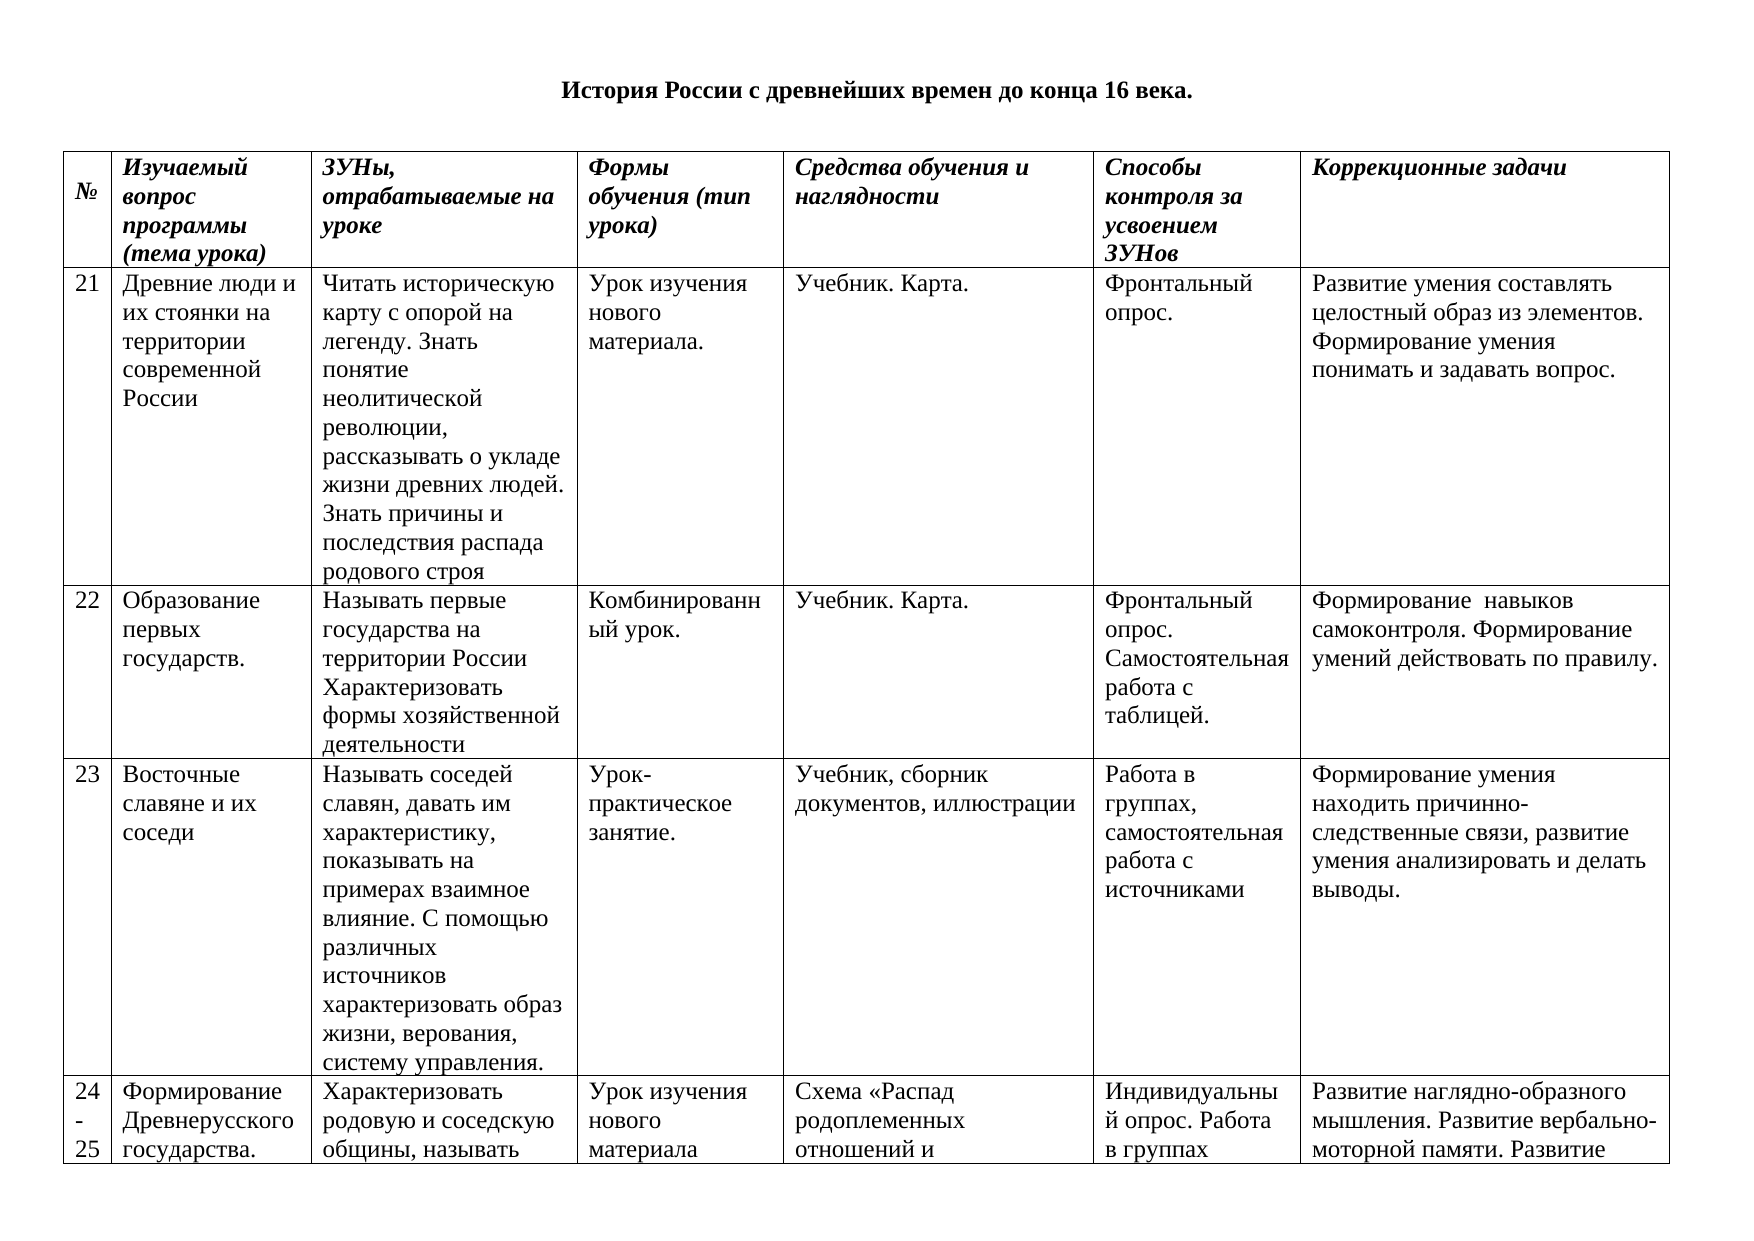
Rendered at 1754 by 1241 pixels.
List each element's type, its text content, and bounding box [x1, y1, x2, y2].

table_cell Формирование умения находить причинно-следственные связи, развитие умения анализировать и делать выводы. [1301, 759, 1669, 1075]
table_cell Читать историческую карту с опорой на легенду. Знать понятие неолитической революции, рассказывать о укладе жизни древних людей. Знать причины и последствия распада родового строя [312, 268, 577, 584]
table_cell 24-25 [64, 1076, 111, 1163]
table_cell Называть первые государства на территории России Характеризовать формы хозяйственной деятельности [312, 586, 577, 758]
table_cell Формирование навыков самоконтроля. Формирование умений действовать по правилу. [1301, 586, 1669, 758]
table_cell Называть соседей славян, давать им характеристику, показывать на примерах взаимное влияние. С помощью различных источников характеризовать образ жизни, верования, систему управления. [312, 759, 577, 1075]
table_cell 21 [64, 268, 111, 584]
table_header Способы контроля за усвоением ЗУНов [1094, 152, 1300, 267]
table_cell Фронтальный опрос. [1094, 268, 1300, 584]
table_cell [784, 1076, 1093, 1163]
table_header Средства обучения и наглядности [784, 152, 1093, 267]
table_cell Учебник. Карта. [784, 268, 1093, 584]
table_cell Урок изучения нового материала. [578, 268, 783, 584]
table_cell Фронтальный опрос. Самостоятельная работа с таблицей. [1094, 586, 1300, 758]
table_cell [578, 1076, 783, 1163]
table_cell 23 [64, 759, 111, 1075]
table_header ЗУНы, отрабатываемые на уроке [312, 152, 577, 267]
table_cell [1301, 1076, 1669, 1163]
table_cell Восточные славяне и их соседи [112, 759, 311, 1075]
table_header № [64, 152, 111, 267]
table_cell Учебник. Карта. [784, 586, 1093, 758]
table_cell Учебник, сборник документов, иллюстрации [784, 759, 1093, 1075]
table_cell Развитие умения составлять целостный образ из элементов. Формирование умения понимать и задавать вопрос. [1301, 268, 1669, 584]
table_header Коррекционные задачи [1301, 152, 1669, 267]
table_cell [312, 1076, 577, 1163]
table_cell Комбинированный урок. [578, 586, 783, 758]
table_cell 22 [64, 586, 111, 758]
table_cell Древние люди и их стоянки на территории современной России [112, 268, 311, 584]
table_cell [112, 1076, 311, 1163]
subtitle История России с древнейших времен до конца 16 века. [75, 75, 1679, 104]
table_cell Образование первых государств. [112, 586, 311, 758]
table_cell Урок- практическое занятие. [578, 759, 783, 1075]
table_header Формы обучения (тип урока) [578, 152, 783, 267]
table_cell Работа в группах, самостоятельная работа с источниками [1094, 759, 1300, 1075]
table_header Изучаемый вопрос программы (тема урока) [112, 152, 311, 267]
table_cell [1094, 1076, 1300, 1163]
